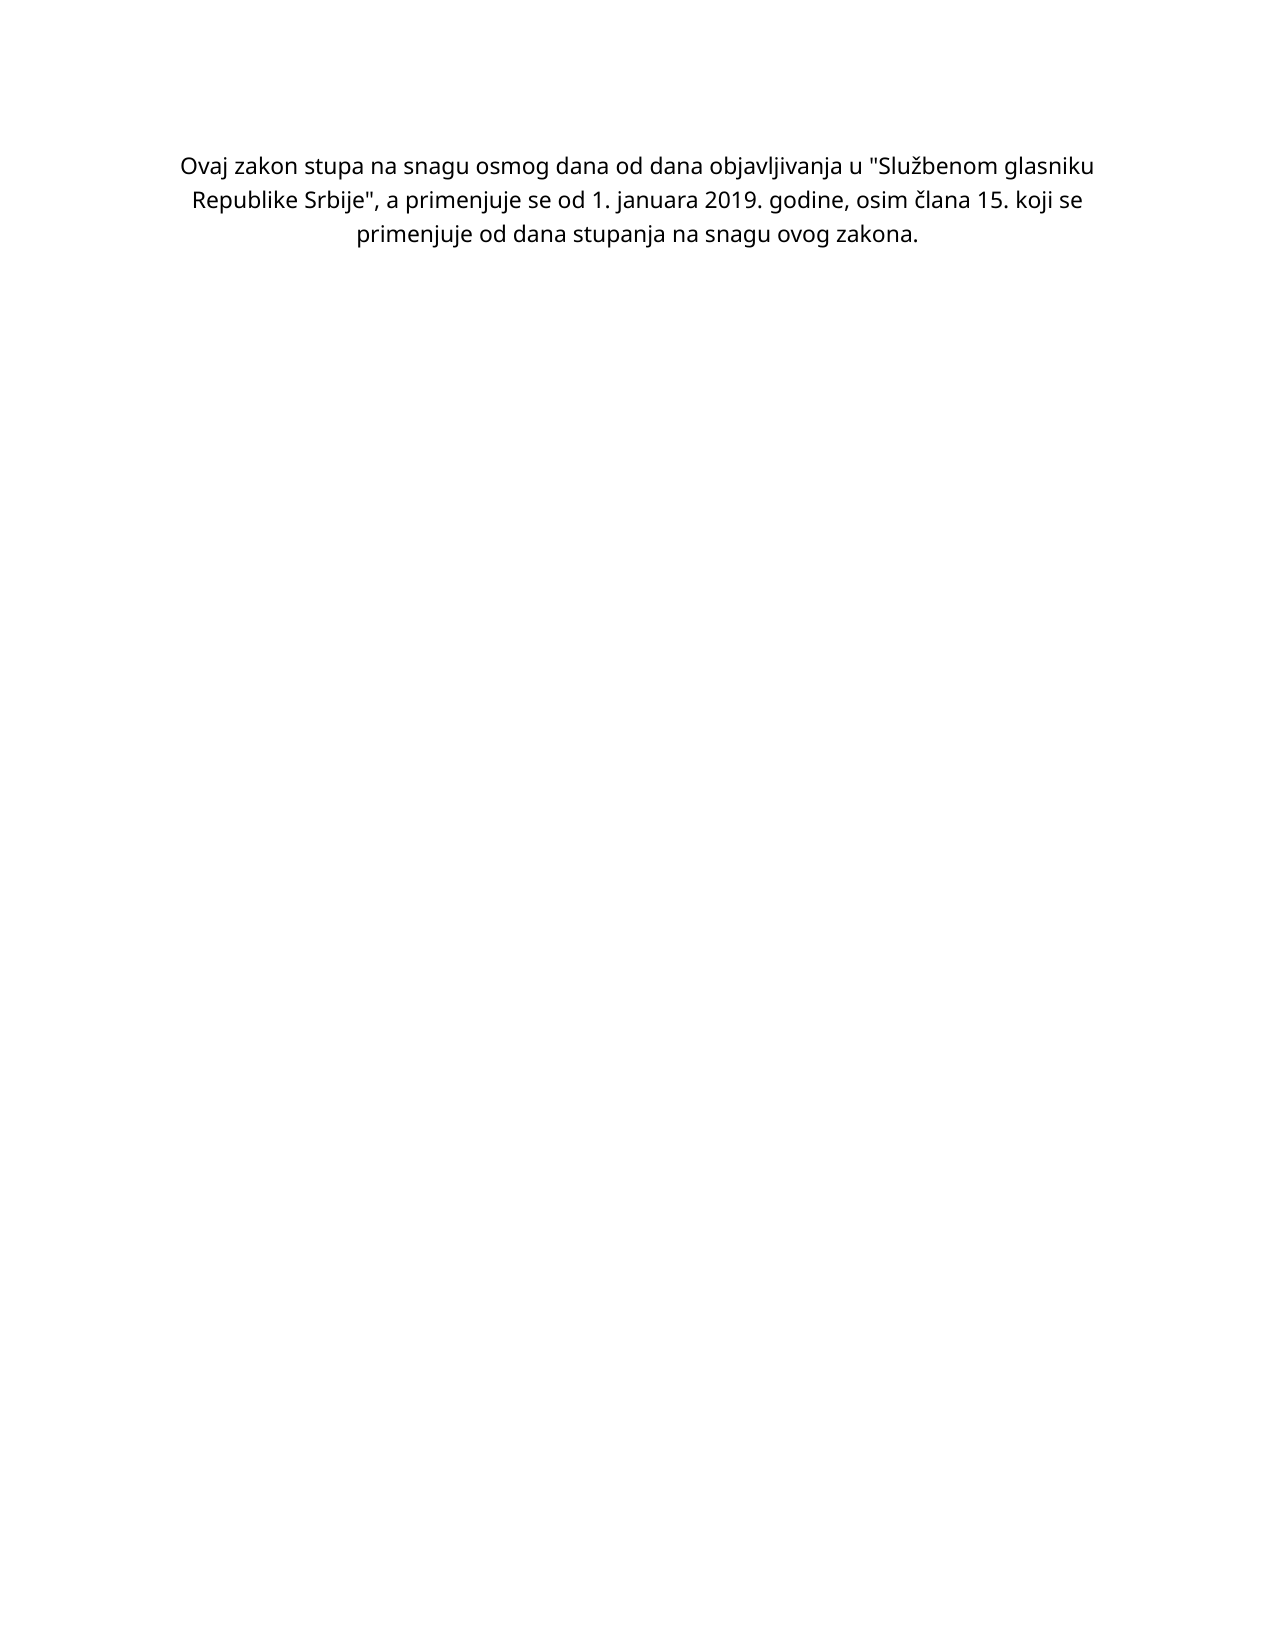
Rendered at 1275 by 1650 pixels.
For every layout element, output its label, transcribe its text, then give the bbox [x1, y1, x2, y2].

text Ovaj zakon stupa na snagu osmog dana od dana objavljivanja u "Službenom glasniku Republike Srbije", a primenjuje se od 1. januara 2019. godine, osim člana 15. koji se primenjuje od dana stupanja na snagu ovog zakona. [150, 150, 1125, 249]
